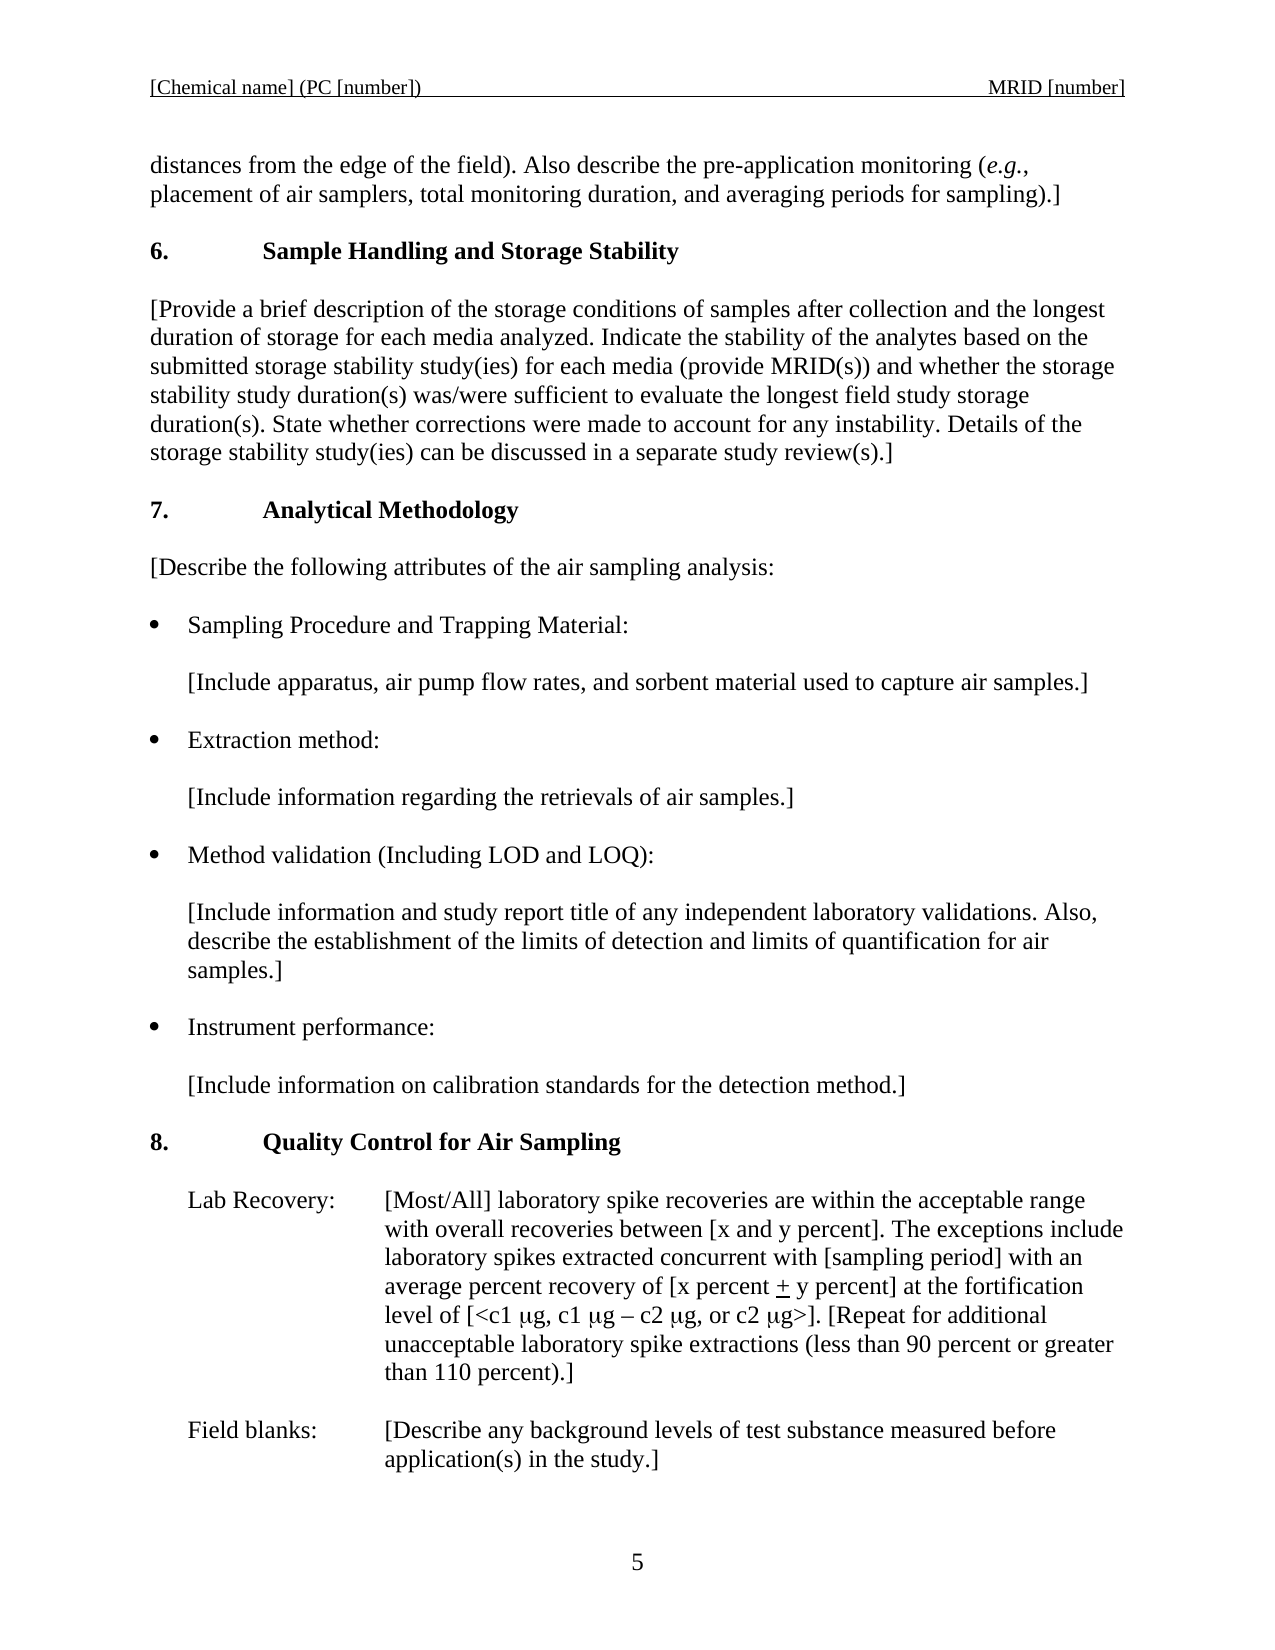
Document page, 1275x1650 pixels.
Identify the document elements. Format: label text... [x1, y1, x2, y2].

text [Include information and study report title of any independent laboratory validations. Also, describe the establishment of the limits of detection and limits of quantification for air samples.] [150, 897, 1125, 984]
list Sample Handling and Storage Stability [150, 236, 1125, 265]
text [Describe the following attributes of the air sampling analysis: [150, 552, 1125, 581]
text Lab Recovery: [Most/All] laboratory spike recoveries are within the acceptable range with overall recoveries between [x and y percent]. The exceptions include laboratory spikes extracted concurrent with [sampling period] with an average percent recovery of [x percent + y percent] at the fortification level of [<c1 g, c1 g – c2 g, or c2 g>]. [Repeat for additional unacceptable laboratory spike extractions (less than 90 percent or greater than 110 percent).] [187, 1185, 1125, 1386]
text Field blanks: [Describe any background levels of test substance measured before application(s) in the study.] [187, 1415, 1125, 1472]
list [Include information on calibration standards for the detection method.] [150, 1070, 1125, 1099]
list Instrument performance: [150, 1012, 1125, 1041]
list Quality Control for Air Sampling [150, 1127, 1125, 1156]
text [150, 150, 1125, 207]
text [Provide a brief description of the storage conditions of samples after collection and the longest duration of storage for each media analyzed. Indicate the stability of the analytes based on the submitted storage stability study(ies) for each media (provide MRID(s)) and whether the storage stability study duration(s) was/were sufficient to evaluate the longest field study storage duration(s). State whether corrections were made to account for any instability. Details of the storage stability study(ies) can be discussed in a separate study review(s).] [150, 294, 1125, 466]
list Method validation (Including LOD and LOQ): [150, 840, 1125, 869]
list Extraction method: [150, 725, 1125, 754]
list [Include information regarding the retrievals of air samples.] [150, 782, 1125, 811]
list Analytical Methodology [150, 495, 1125, 524]
list [Include apparatus, air pump flow rates, and sorbent material used to capture air samples.] [150, 667, 1125, 696]
list Sampling Procedure and Trapping Material: [150, 610, 1125, 639]
